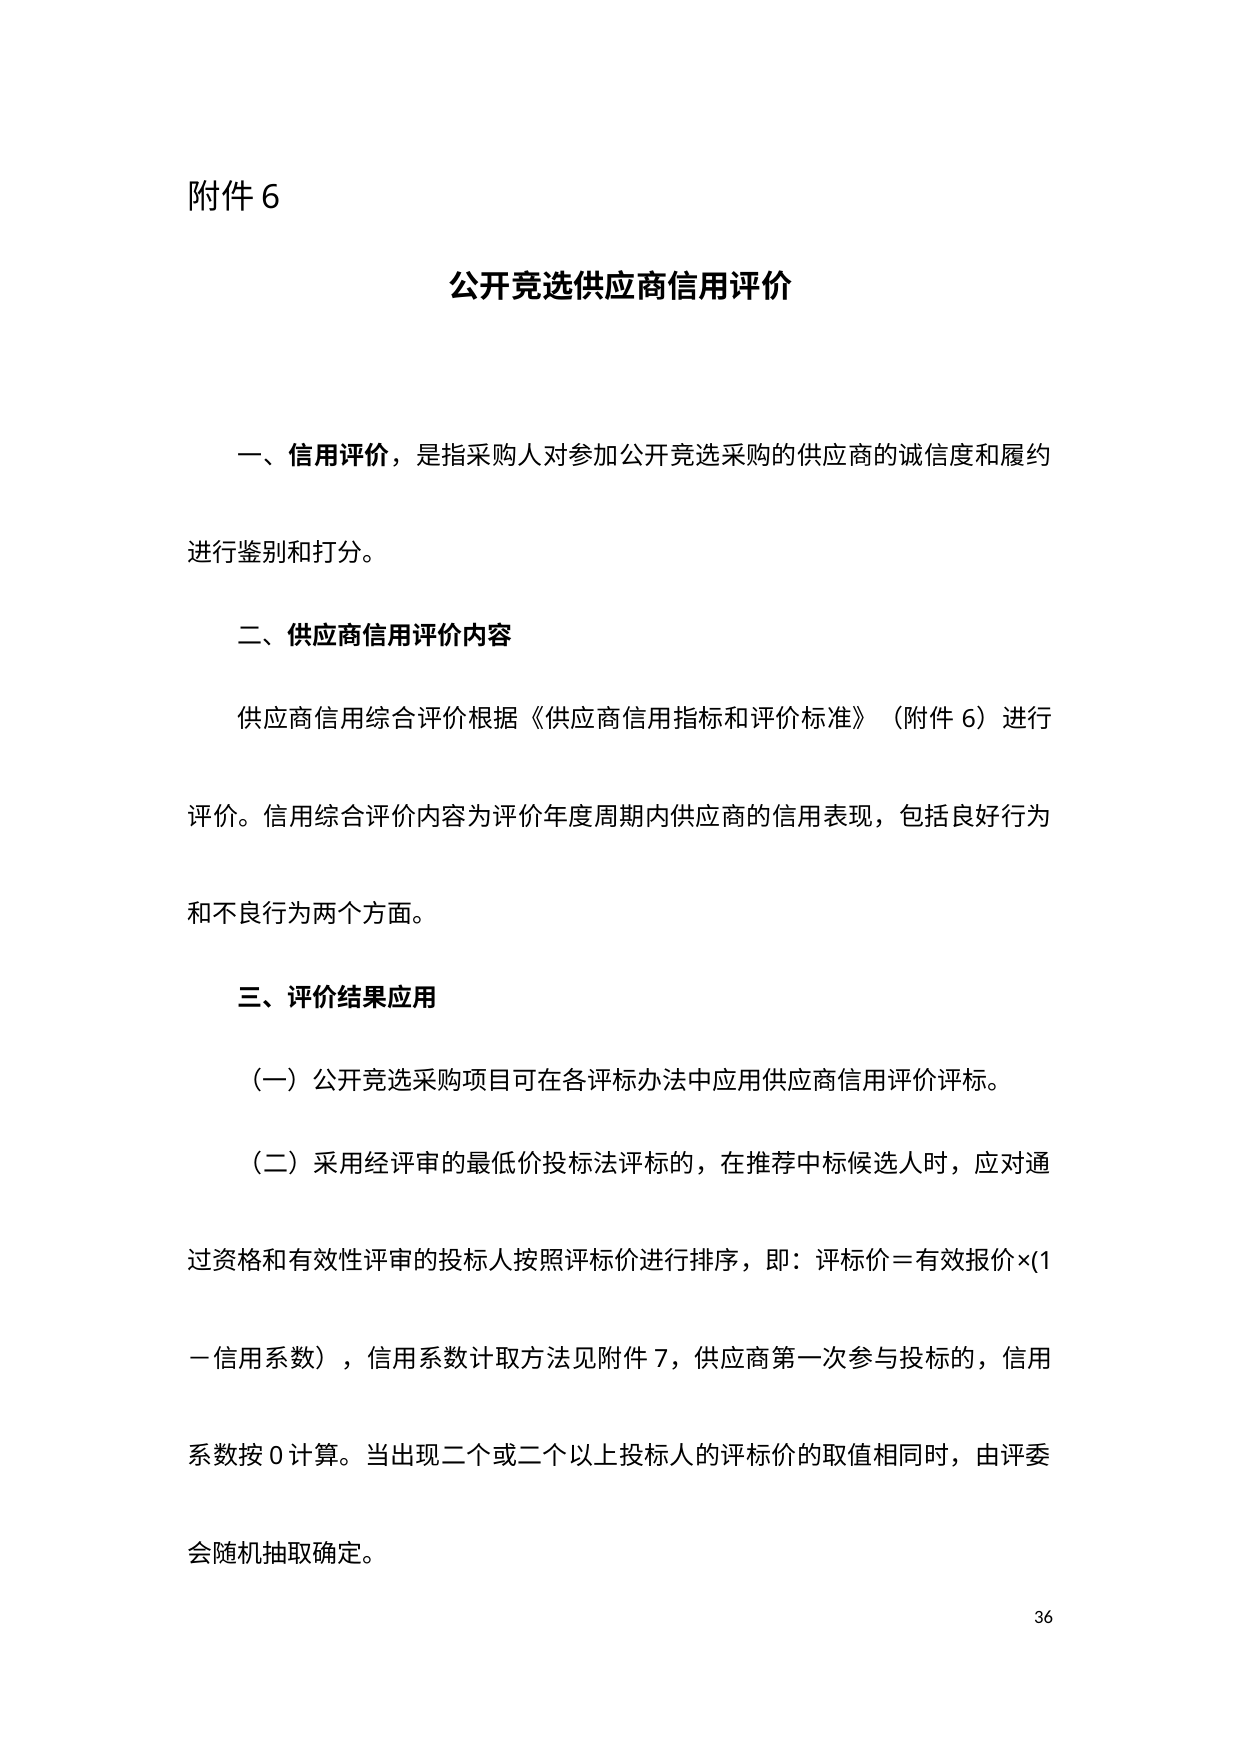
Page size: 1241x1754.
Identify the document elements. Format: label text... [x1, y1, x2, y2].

text 二、供应商信用评价内容 [187, 601, 1053, 666]
text 公开竞选供应商信用评价 [187, 251, 1053, 316]
text 三、评价结果应用 [187, 963, 1053, 1028]
text 附件6 [187, 162, 1053, 227]
text （二）采用经评审的最低价投标法评标的，在推荐中标候选人时，应对通过资格和有效性评审的投标人按照评标价进行排序，即：评标价＝有效报价×(1－信用系数），信用系数计取方法见附件7，供应商第一次参与投标的，信用系数按0计算。当出现二个或二个以上投标人的评标价的取值相同时，由评委会随机抽取确定。 [187, 1129, 1053, 1584]
text 供应商信用综合评价根据《供应商信用指标和评价标准》（附件6）进行评价。信用综合评价内容为评价年度周期内供应商的信用表现，包括良好行为和不良行为两个方面。 [187, 684, 1053, 944]
text （一）公开竞选采购项目可在各评标办法中应用供应商信用评价评标。 [187, 1046, 1053, 1111]
text 一、信用评价，是指采购人对参加公开竞选采购的供应商的诚信度和履约进行鉴别和打分。 [187, 421, 1053, 583]
